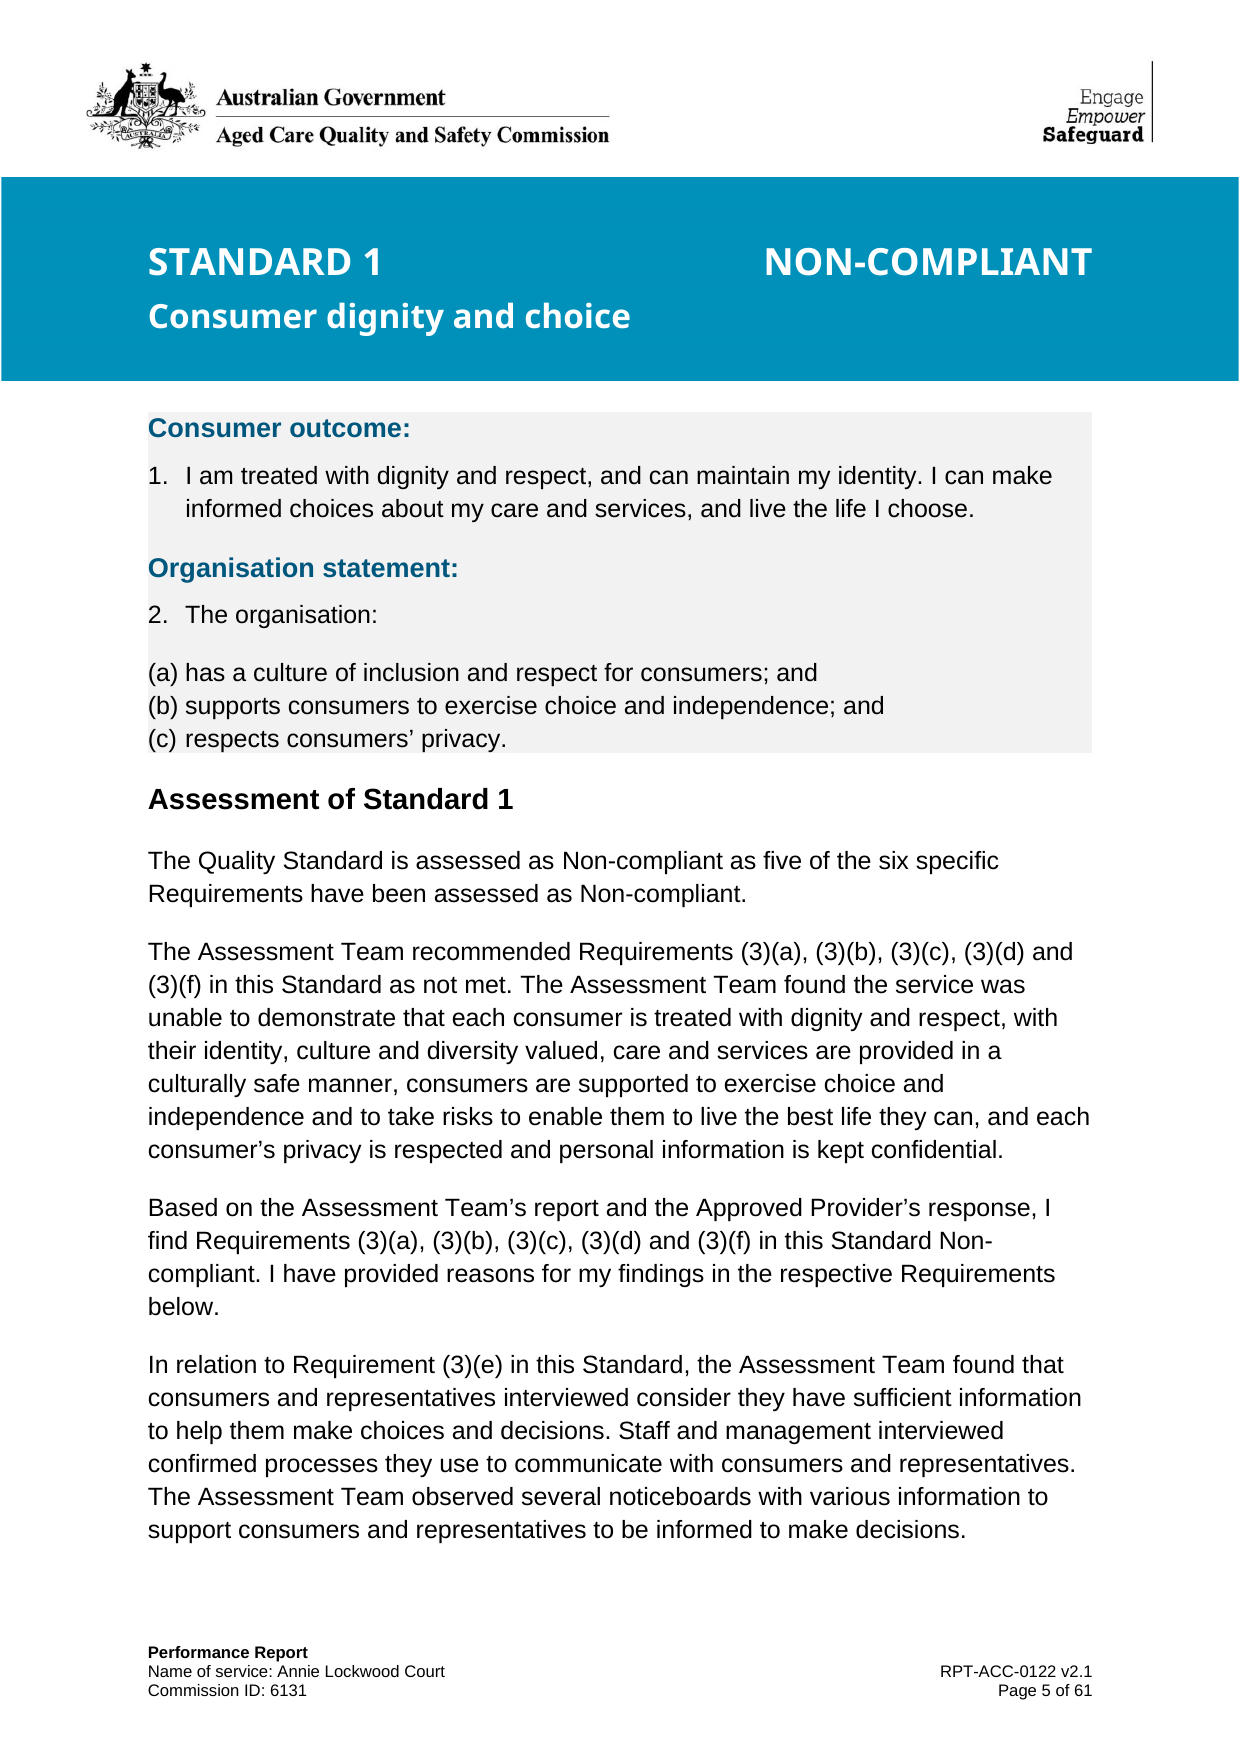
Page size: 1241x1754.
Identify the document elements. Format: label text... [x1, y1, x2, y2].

list supports consumers to exercise choice and independence; and [148, 691, 1092, 720]
text In relation to Requirement (3)(e) in this Standard, the Assessment Team found that consumers and representatives interviewed consider they have sufficient information to help them make choices and decisions. Staff and management interviewed confirmed processes they use to communicate with consumers and representatives. The Assessment Team observed several noticeboards with various information to support consumers and representatives to be informed to make decisions. [148, 1350, 1092, 1544]
picture [0, 1, 1241, 170]
list respects consumers’ privacy. [148, 724, 1092, 753]
subtitle Consumer outcome: [148, 412, 1092, 443]
list The organisation: [148, 600, 1092, 629]
subtitle STANDARD 1 NON-COMPLIANT Consumer dignity and choice [148, 236, 1092, 339]
text Based on the Assessment Team’s report and the Approved Provider’s response, I find Requirements (3)(a), (3)(b), (3)(c), (3)(d) and (3)(f) in this Standard Non-compliant. I have provided reasons for my findings in the respective Requirements below. [148, 1193, 1092, 1321]
subtitle Organisation statement: [148, 552, 1092, 583]
text The Quality Standard is assessed as Non-compliant as five of the six specific Requirements have been assessed as Non-compliant. [148, 846, 1092, 907]
subtitle Assessment of Standard 1 [148, 782, 1092, 816]
text The Assessment Team recommended Requirements (3)(a), (3)(b), (3)(c), (3)(d) and (3)(f) in this Standard as not met. The Assessment Team found the service was unable to demonstrate that each consumer is treated with dignity and respect, with their identity, culture and diversity valued, care and services are provided in a culturally safe manner, consumers are supported to exercise choice and independence and to take risks to enable them to live the best life they can, and each consumer’s privacy is respected and personal information is kept confidential. [148, 937, 1092, 1164]
list has a culture of inclusion and respect for consumers; and [148, 658, 1092, 687]
list I am treated with dignity and respect, and can maintain my identity. I can make informed choices about my care and services, and live the life I choose. [148, 461, 1092, 522]
